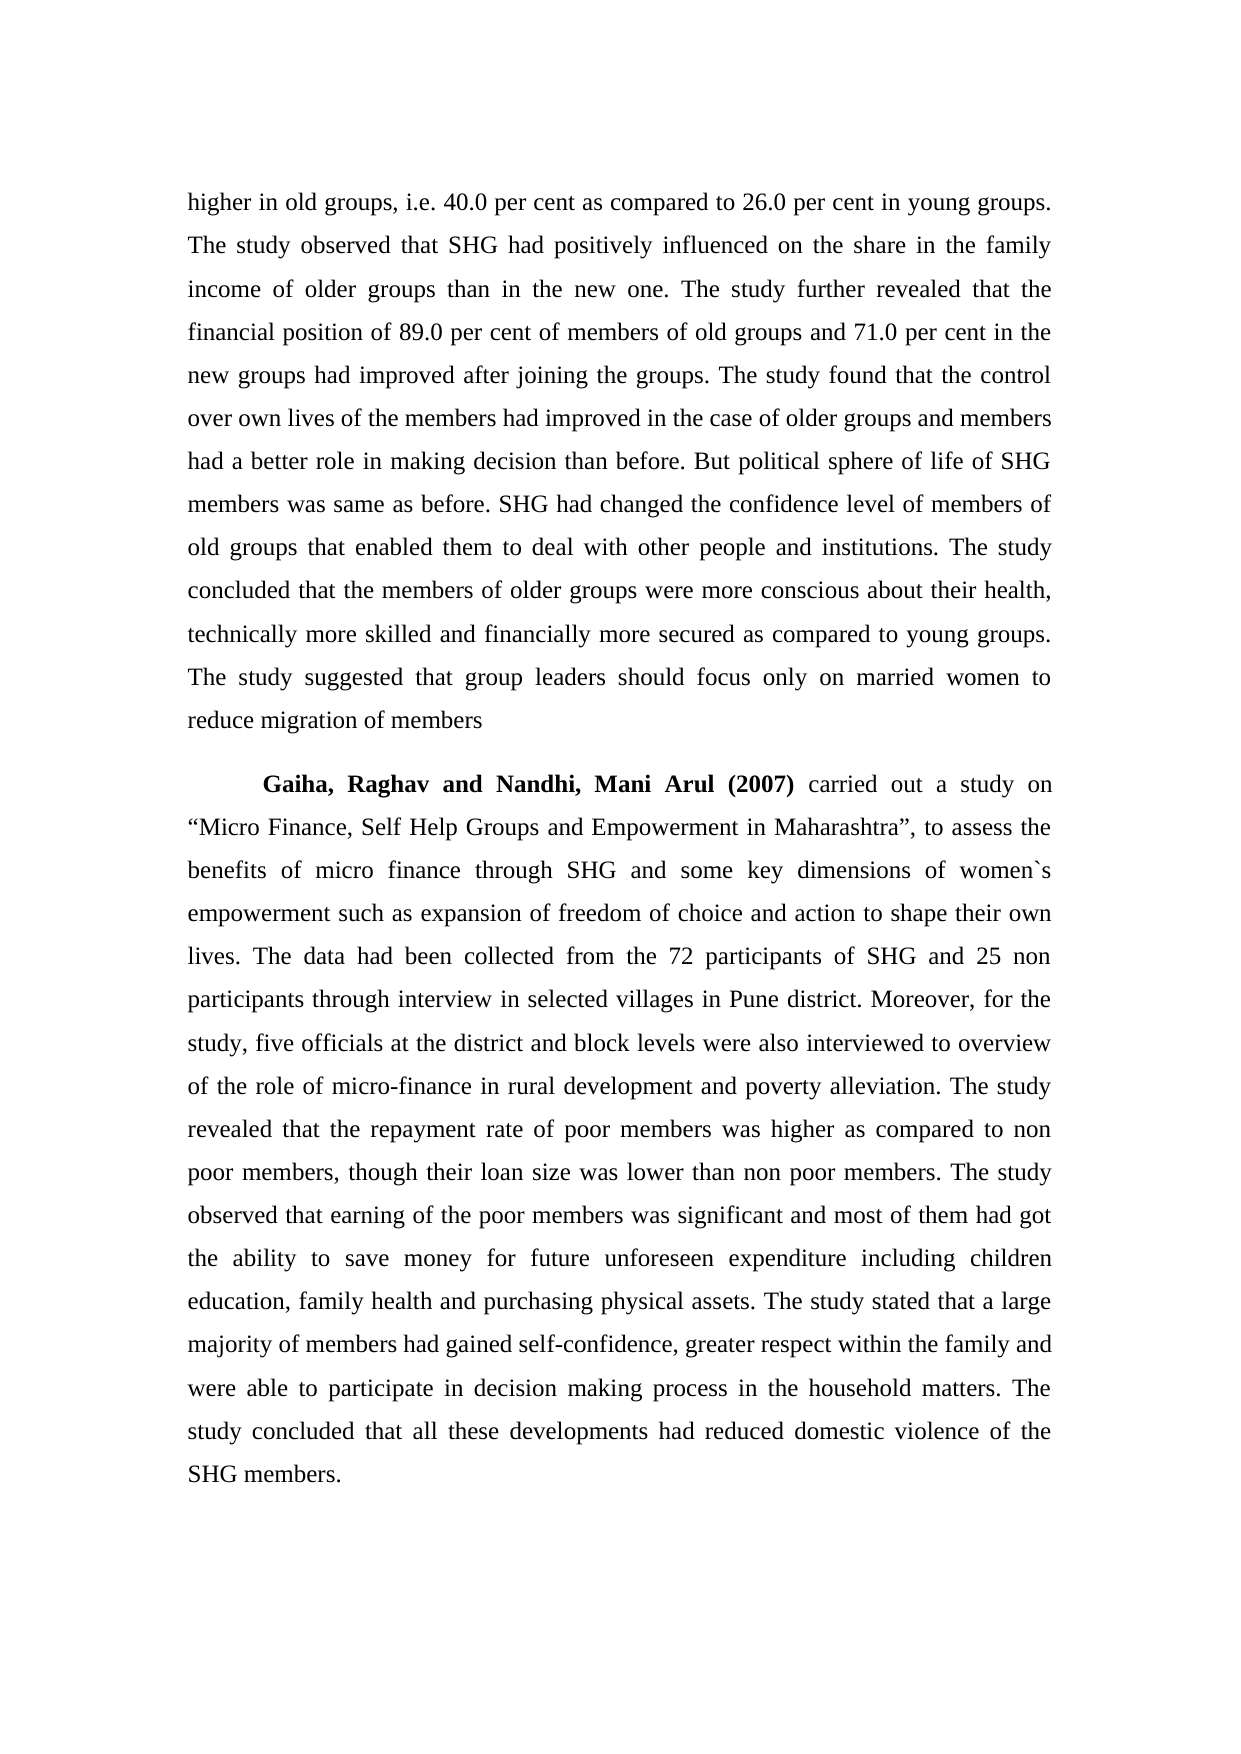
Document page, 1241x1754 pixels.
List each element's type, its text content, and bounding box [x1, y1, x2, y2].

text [187, 187, 1053, 734]
text Gaiha, Raghav and Nandhi, Mani Arul (2007) carried out a study on “Micro Finance, Self Help Groups and Empowerment in Maharashtra”, to assess the benefits of micro finance through SHG and some key dimensions of women`s empowerment such as expansion of freedom of choice and action to shape their own lives. The data had been collected from the 72 participants of SHG and 25 non participants through interview in selected villages in Pune district. Moreover, for the study, five officials at the district and block levels were also interviewed to overview of the role of micro-finance in rural development and poverty alleviation. The study revealed that the repayment rate of poor members was higher as compared to non poor members, though their loan size was lower than non poor members. The study observed that earning of the poor members was significant and most of them had got the ability to save money for future unforeseen expenditure including children education, family health and purchasing physical assets. The study stated that a large majority of members had gained self-confidence, greater respect within the family and were able to participate in decision making process in the household matters. The study concluded that all these developments had reduced domestic violence of the SHG members. [187, 769, 1053, 1488]
